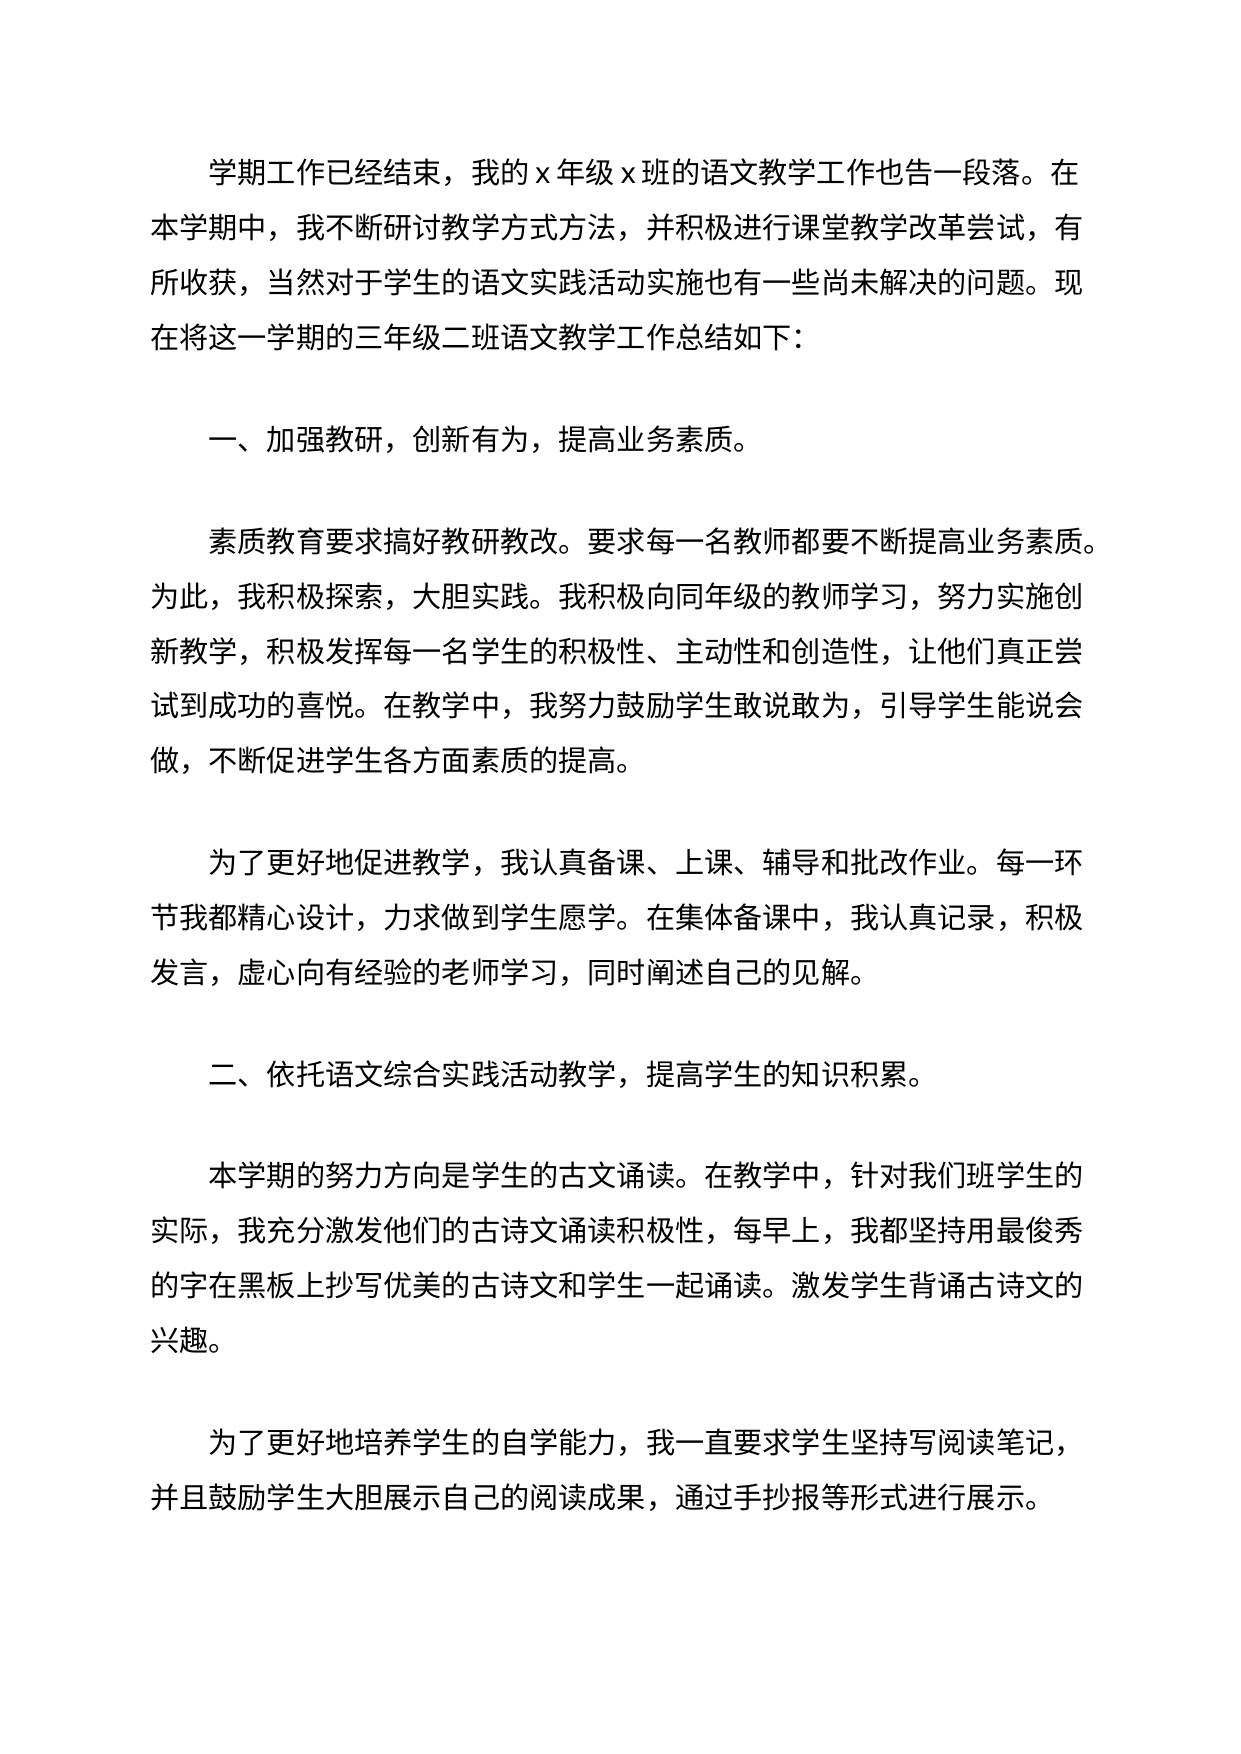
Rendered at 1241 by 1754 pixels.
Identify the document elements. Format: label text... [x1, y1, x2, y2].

text 一、加强教研，创新有为，提高业务素质。 [150, 417, 1090, 459]
text 为了更好地培养学生的自学能力，我一直要求学生坚持写阅读笔记，并且鼓励学生大胆展示自己的阅读成果，通过手抄报等形式进行展示。 [150, 1419, 1090, 1517]
text 学期工作已经结束，我的x年级x班的语文教学工作也告一段落。在本学期中，我不断研讨教学方式方法，并积极进行课堂教学改革尝试，有所收获，当然对于学生的语文实践活动实施也有一些尚未解决的问题。现在将这一学期的三年级二班语文教学工作总结如下： [150, 150, 1090, 357]
text 为了更好地促进教学，我认真备课、上课、辅导和批改作业。每一环节我都精心设计，力求做到学生愿学。在集体备课中，我认真记录，积极发言，虚心向有经验的老师学习，同时阐述自己的见解。 [150, 840, 1090, 992]
text 二、依托语文综合实践活动教学，提高学生的知识积累。 [150, 1051, 1090, 1093]
text 素质教育要求搞好教研教改。要求每一名教师都要不断提高业务素质。为此，我积极探索，大胆实践。我积极向同年级的教师学习，努力实施创新教学，积极发挥每一名学生的积极性、主动性和创造性，让他们真正尝试到成功的喜悦。在教学中，我努力鼓励学生敢说敢为，引导学生能说会做，不断促进学生各方面素质的提高。 [150, 518, 1090, 780]
text 本学期的努力方向是学生的古文诵读。在教学中，针对我们班学生的实际，我充分激发他们的古诗文诵读积极性，每早上，我都坚持用最俊秀的字在黑板上抄写优美的古诗文和学生一起诵读。激发学生背诵古诗文的兴趣。 [150, 1153, 1090, 1360]
